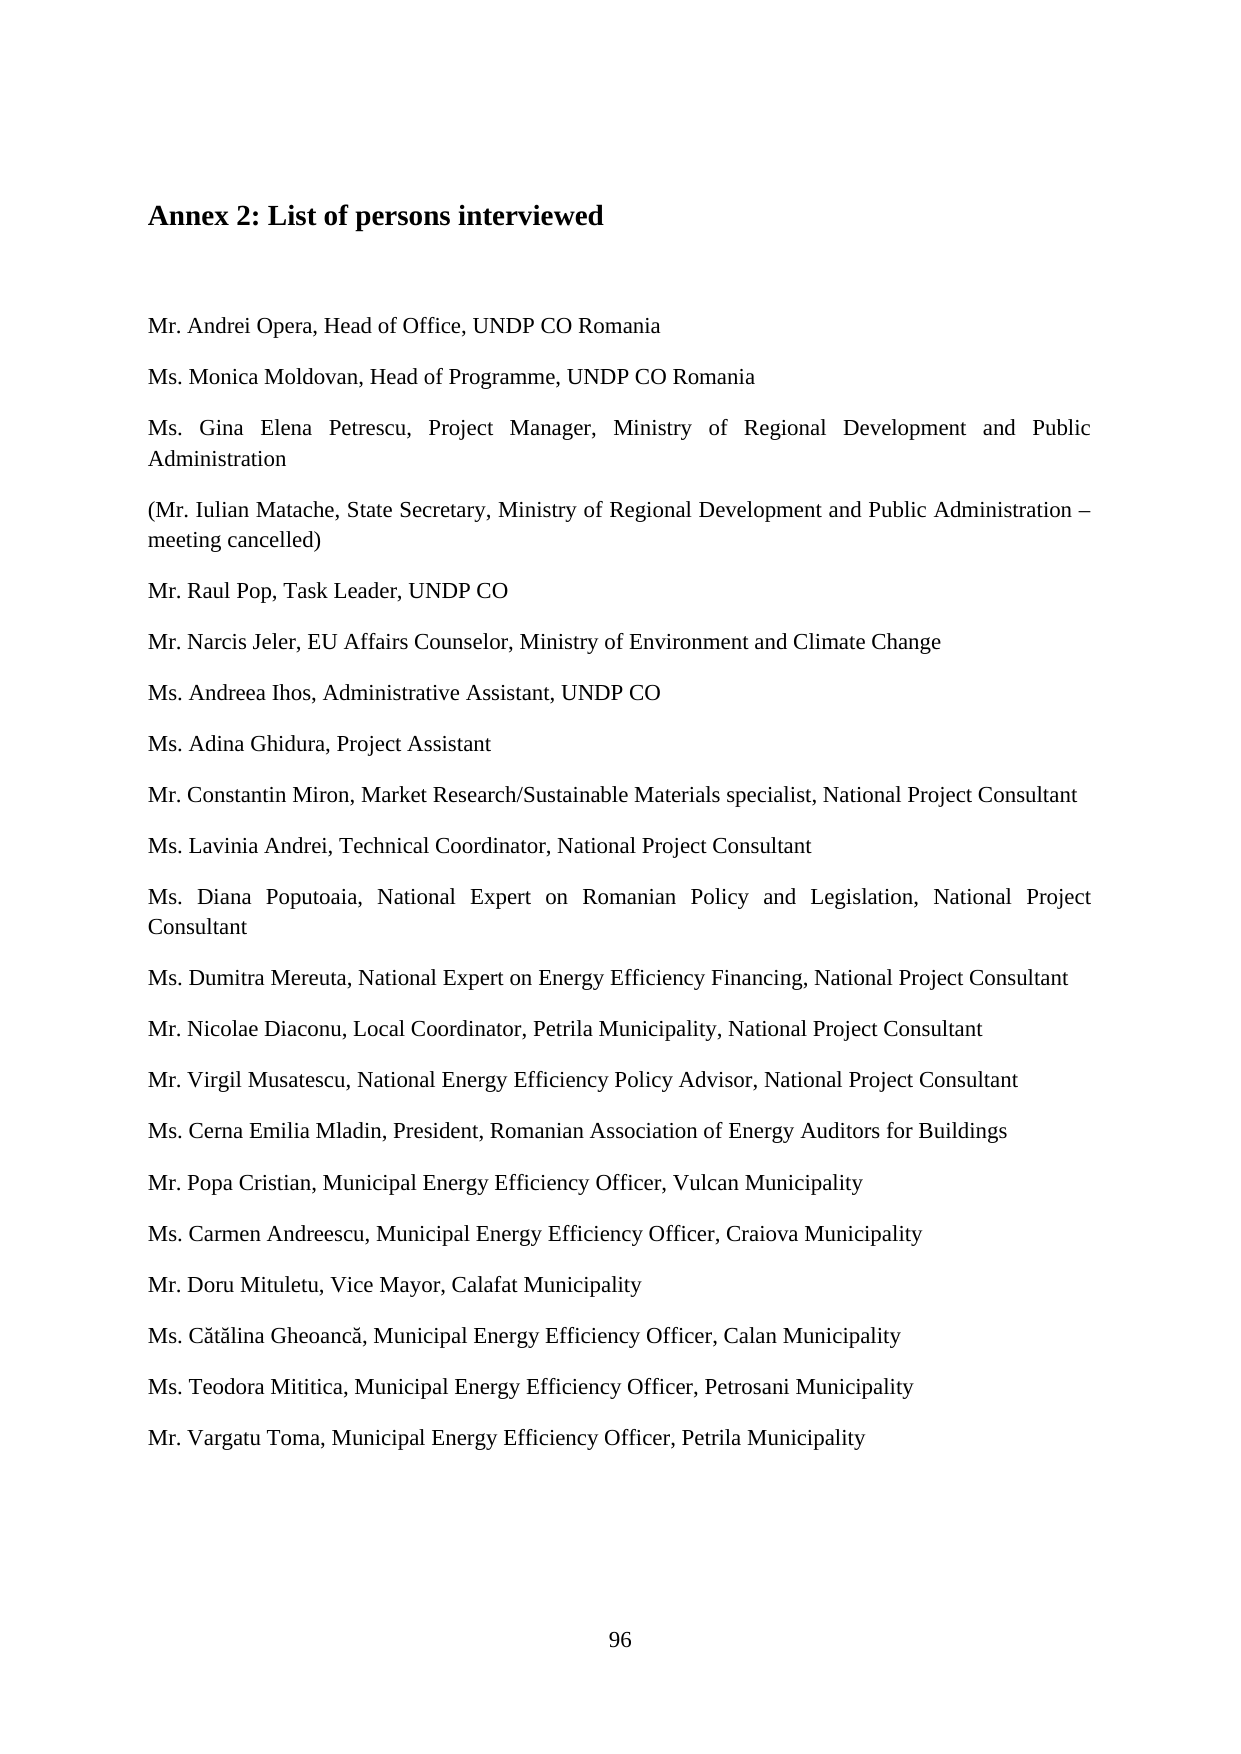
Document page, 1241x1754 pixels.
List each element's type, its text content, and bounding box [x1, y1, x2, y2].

text Mr. Popa Cristian, Municipal Energy Efficiency Officer, Vulcan Municipality [148, 1168, 1092, 1195]
text Ms. Cătălina Gheoancă, Municipal Energy Efficiency Officer, Calan Municipality [148, 1322, 1092, 1348]
text Mr. Andrei Opera, Head of Office, UNDP CO Romania [148, 312, 1092, 339]
text Ms. Teodora Mititica, Municipal Energy Efficiency Officer, Petrosani Municipality [148, 1373, 1092, 1399]
text Ms. Lavinia Andrei, Technical Coordinator, National Project Consultant [148, 832, 1092, 858]
text Mr. Vargatu Toma, Municipal Energy Efficiency Officer, Petrila Municipality [148, 1424, 1092, 1450]
text Ms. Monica Moldovan, Head of Programme, UNDP CO Romania [148, 363, 1092, 390]
text Mr. Nicolae Diaconu, Local Coordinator, Petrila Municipality, National Project Consultant [148, 1015, 1092, 1042]
text Ms. Adina Ghidura, Project Assistant [148, 730, 1092, 756]
text Mr. Narcis Jeler, EU Affairs Counselor, Ministry of Environment and Climate Change [148, 628, 1092, 654]
text Ms. Gina Elena Petrescu, Project Manager, Ministry of Regional Development and Public Administration [148, 414, 1092, 471]
text Ms. Carmen Andreescu, Municipal Energy Efficiency Officer, Craiova Municipality [148, 1219, 1092, 1246]
subtitle Annex 2: List of persons interviewed [148, 198, 1092, 231]
text Mr. Virgil Musatescu, National Energy Efficiency Policy Advisor, National Project Consultant [148, 1066, 1092, 1093]
text Ms. Diana Poputoaia, National Expert on Romanian Policy and Legislation, National Project Consultant [148, 883, 1092, 940]
text Ms. Dumitra Mereuta, National Expert on Energy Efficiency Financing, National Project Consultant [148, 964, 1092, 991]
text Mr. Raul Pop, Task Leader, UNDP CO [148, 577, 1092, 603]
text (Mr. Iulian Matache, State Secretary, Ministry of Regional Development and Public Administration – meeting cancelled) [148, 496, 1092, 552]
text Ms. Cerna Emilia Mladin, President, Romanian Association of Energy Auditors for Buildings [148, 1117, 1092, 1144]
text Mr. Constantin Miron, Market Research/Sustainable Materials specialist, National Project Consultant [148, 781, 1092, 807]
text Mr. Doru Mituletu, Vice Mayor, Calafat Municipality [148, 1271, 1092, 1297]
text Ms. Andreea Ihos, Administrative Assistant, UNDP CO [148, 679, 1092, 705]
